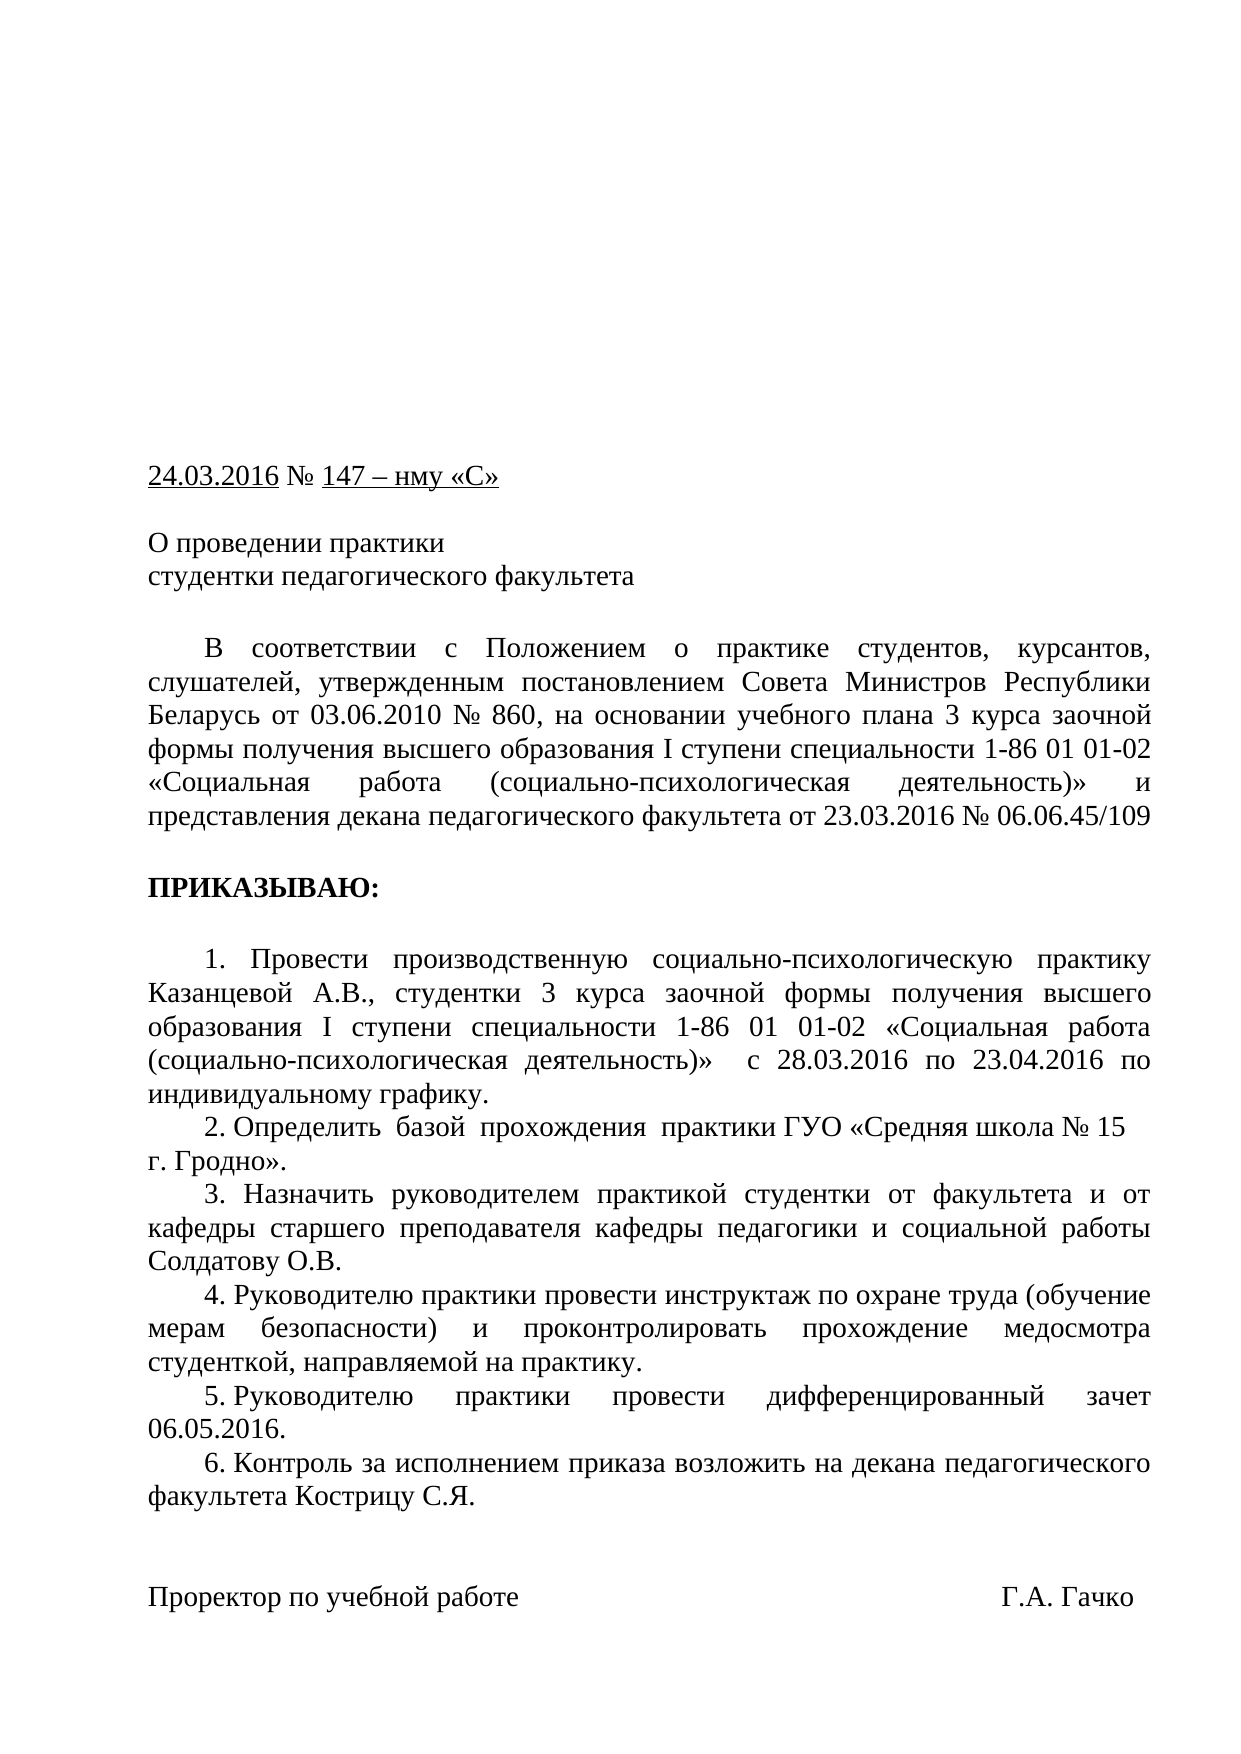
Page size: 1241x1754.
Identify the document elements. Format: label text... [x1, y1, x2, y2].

subtitle 24.03.2016 № 147 – нму «С» [148, 458, 1152, 491]
text В соответствии с Положением о практике студентов, курсантов, слушателей, утвержденным постановлением Совета Министров Республики Беларусь от 03.06.2010 № 860, на основании учебного плана 3 курса заочной формы получения высшего образования I ступени специальности 1-86 01 01-02 «Социальная работа (социально-психологическая деятельность)» и представления декана педагогического факультета от 23.03.2016 № 06.06.45/109 [148, 630, 1152, 831]
text 6. Контроль за исполнением приказа возложить на декана педагогического факультета Кострицу С.Я. [148, 1445, 1152, 1512]
text 2. Определить базой прохождения практики ГУО «Средняя школа № 15 [148, 1109, 1152, 1143]
text 4. Руководителю практики провести инструктаж по охране труда (обучение мерам безопасности) и проконтролировать прохождение медосмотра студенткой, направляемой на практику. [148, 1277, 1152, 1378]
text г. Гродно». [148, 1143, 1152, 1176]
text 1. Провести производственную социально-психологическую практику Казанцевой А.В., студентки 3 курса заочной формы получения высшего образования I ступени специальности 1-86 01 01-02 «Социальная работа (социально-психологическая деятельность)» с 28.03.2016 по 23.04.2016 по индивидуальному графику. [148, 942, 1152, 1109]
subtitle О проведении практики [148, 525, 1152, 558]
text ПРИКАЗЫВАЮ: [148, 870, 1152, 903]
subtitle студентки педагогического факультета [148, 558, 1152, 592]
subtitle Проректор по учебной работе Г.А. Гачко [148, 1579, 1152, 1612]
text 3. Назначить руководителем практикой студентки от факультета и от кафедры старшего преподавателя кафедры педагогики и социальной работы Солдатову О.В. [148, 1176, 1152, 1277]
text 5. Руководителю практики провести дифференцированный зачет 06.05.2016. [148, 1378, 1152, 1445]
